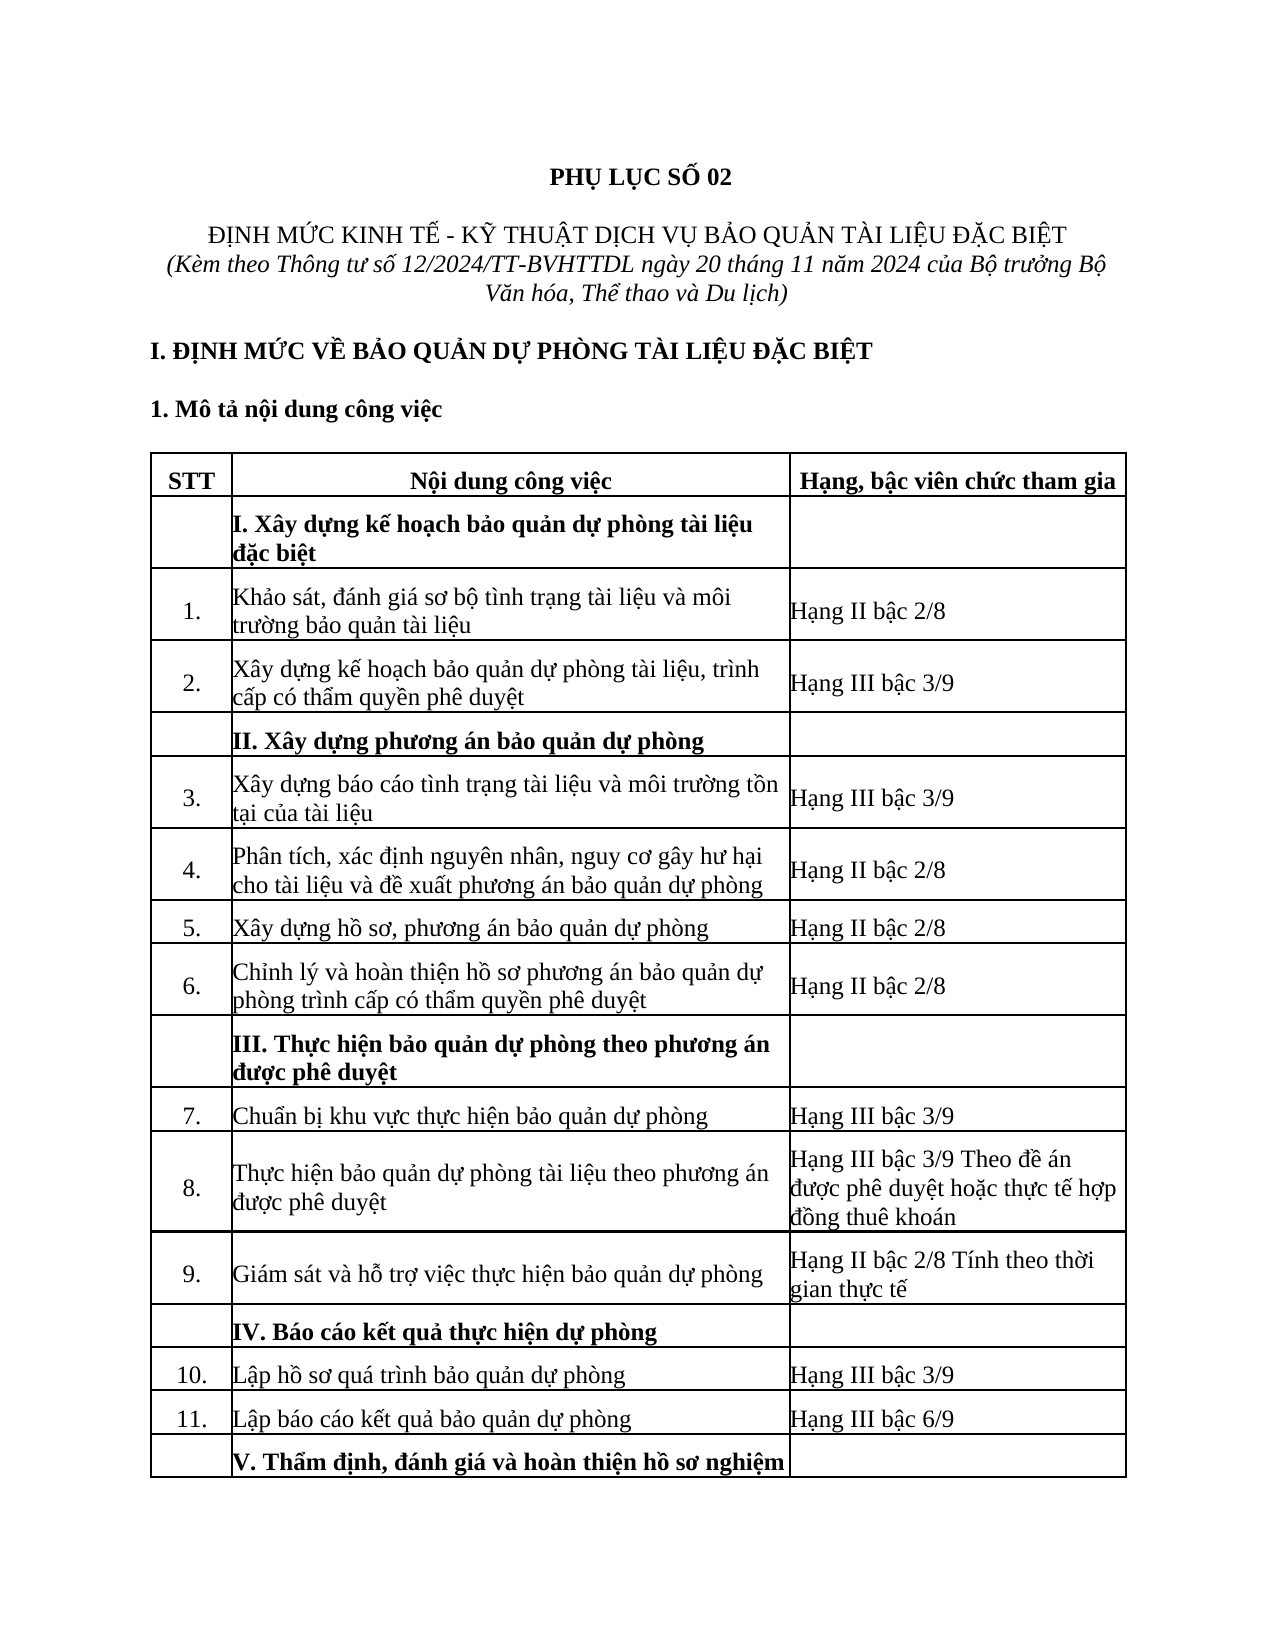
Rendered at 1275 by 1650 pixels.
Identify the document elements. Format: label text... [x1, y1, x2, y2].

table_cell [791, 1435, 1125, 1476]
table_cell [152, 1016, 231, 1086]
table_cell [152, 1435, 231, 1476]
table_cell Lập báo cáo kết quả bảo quản dự phòng [233, 1391, 789, 1432]
table_cell Hạng II bậc 2/8 [791, 901, 1125, 942]
table_cell Xây dựng báo cáo tình trạng tài liệu và môi trường tồn tại của tài liệu [233, 757, 789, 827]
table_cell 2. [152, 641, 231, 711]
table_cell Hạng III bậc 6/9 [791, 1391, 1125, 1432]
table_cell Hạng II bậc 2/8 [791, 829, 1125, 899]
table_cell 11. [152, 1391, 231, 1432]
table_cell [791, 713, 1125, 754]
table_header Nội dung công việc [233, 454, 789, 495]
text ĐỊNH MỨC KINH TẾ - KỸ THUẬT DỊCH VỤ BẢO QUẢN TÀI LIỆU ĐẶC BIỆT (Kèm theo Thông tư số 12/2024/TT-BVHTTDL ngày 20 tháng 11 năm 2024 của Bộ trưởng Bộ Văn hóa, Thể thao và Du lịch) [150, 220, 1125, 307]
table_cell [152, 713, 231, 754]
table_cell III. Thực hiện bảo quản dự phòng theo phương án được phê duyệt [233, 1016, 789, 1086]
table_cell 8. [152, 1132, 231, 1230]
table_cell 10. [152, 1348, 231, 1389]
table_header STT [152, 454, 231, 495]
table_cell Chuẩn bị khu vực thực hiện bảo quản dự phòng [233, 1088, 789, 1129]
table_cell [791, 1305, 1125, 1346]
table_cell Xây dựng kế hoạch bảo quản dự phòng tài liệu, trình cấp có thẩm quyền phê duyệt [233, 641, 789, 711]
table_cell Hạng III bậc 3/9 [791, 1348, 1125, 1389]
text PHỤ LỤC SỐ 02 [150, 162, 1125, 191]
table_cell [152, 497, 231, 567]
table_cell Hạng III bậc 3/9 [791, 641, 1125, 711]
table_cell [233, 1435, 789, 1476]
table_cell Phân tích, xác định nguyên nhân, nguy cơ gây hư hại cho tài liệu và đề xuất phương án bảo quản dự phòng [233, 829, 789, 899]
table_cell Lập hồ sơ quá trình bảo quản dự phòng [233, 1348, 789, 1389]
table_cell Hạng II bậc 2/8 Tính theo thời gian thực tế [791, 1233, 1125, 1302]
table_cell Hạng II bậc 2/8 [791, 944, 1125, 1014]
table_cell II. Xây dựng phương án bảo quản dự phòng [233, 713, 789, 754]
table_cell Giám sát và hỗ trợ việc thực hiện bảo quản dự phòng [233, 1233, 789, 1302]
table_cell Hạng III bậc 3/9 [791, 1088, 1125, 1129]
table_cell Chỉnh lý và hoàn thiện hồ sơ phương án bảo quản dự phòng trình cấp có thẩm quyền phê duyệt [233, 944, 789, 1014]
table_cell IV. Báo cáo kết quả thực hiện dự phòng [233, 1305, 789, 1346]
table_cell Thực hiện bảo quản dự phòng tài liệu theo phương án được phê duyệt [233, 1132, 789, 1230]
table_cell Hạng III bậc 3/9 Theo đề án được phê duyệt hoặc thực tế hợp đồng thuê khoán [791, 1132, 1125, 1230]
table_cell Hạng III bậc 3/9 [791, 757, 1125, 827]
table_cell [791, 497, 1125, 567]
table_cell 7. [152, 1088, 231, 1129]
table_cell 5. [152, 901, 231, 942]
table_cell Khảo sát, đánh giá sơ bộ tình trạng tài liệu và môi trường bảo quản tài liệu [233, 569, 789, 639]
table_header Hạng, bậc viên chức tham gia [791, 454, 1125, 495]
text 1. Mô tả nội dung công việc [150, 394, 1125, 422]
table_cell 1. [152, 569, 231, 639]
table_cell 6. [152, 944, 231, 1014]
table_cell I. Xây dựng kế hoạch bảo quản dự phòng tài liệu đặc biệt [233, 497, 789, 567]
table_cell [152, 1305, 231, 1346]
table_cell 4. [152, 829, 231, 899]
table_cell 9. [152, 1233, 231, 1302]
table_cell Xây dựng hồ sơ, phương án bảo quản dự phòng [233, 901, 789, 942]
table_cell Hạng II bậc 2/8 [791, 569, 1125, 639]
table_cell 3. [152, 757, 231, 827]
text I. ĐỊNH MỨC VỀ BẢO QUẢN DỰ PHÒNG TÀI LIỆU ĐẶC BIỆT [150, 336, 1125, 364]
table_cell [791, 1016, 1125, 1086]
